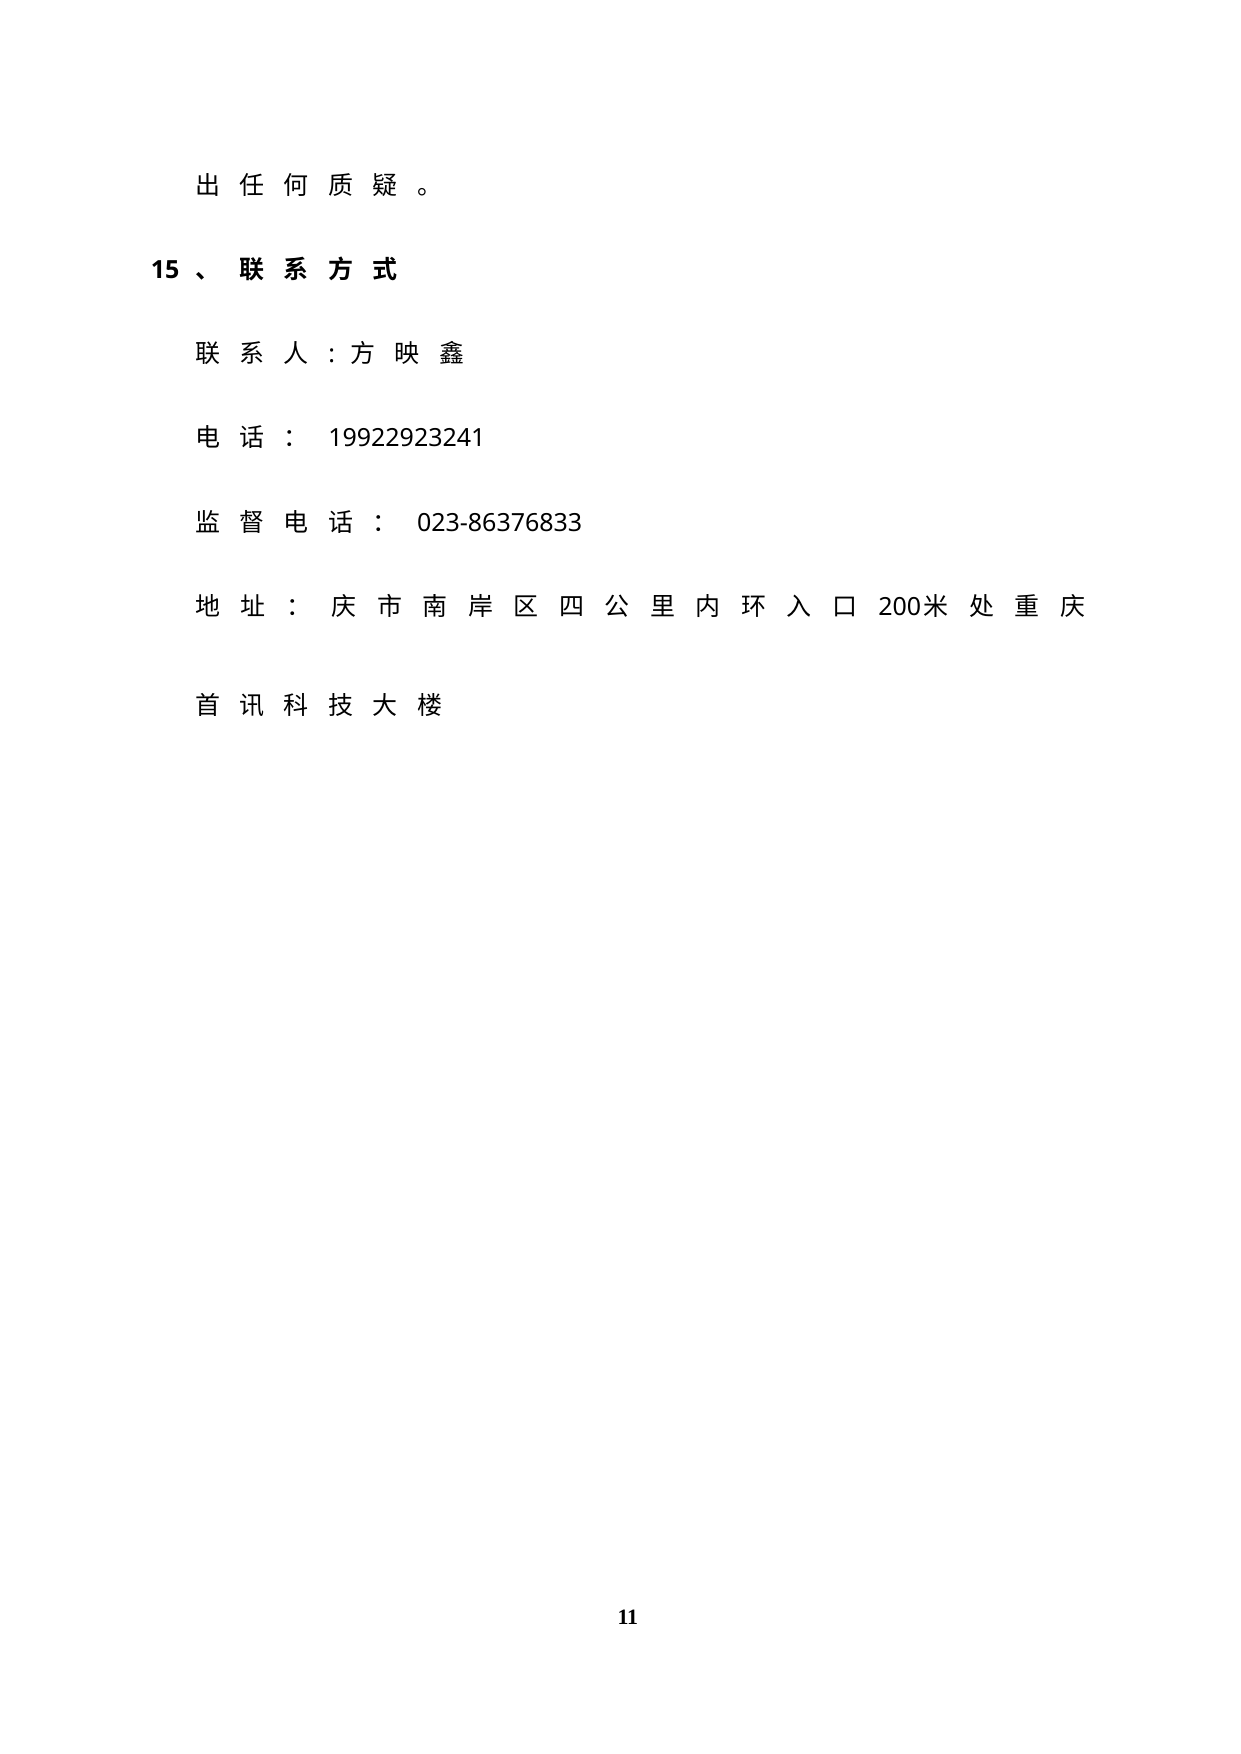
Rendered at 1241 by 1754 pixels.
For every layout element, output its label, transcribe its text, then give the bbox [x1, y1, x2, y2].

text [195, 150, 1104, 216]
title 15、联系方式 [151, 234, 1104, 301]
text 地址：庆市南岸区四公里内环入口200米处重庆首讯科技大楼 [195, 571, 1104, 736]
text 电话：19922923241 [195, 403, 1104, 469]
text 联系人:方映鑫 [195, 319, 1104, 385]
text 监督电话：023-86376833 [195, 487, 1104, 553]
